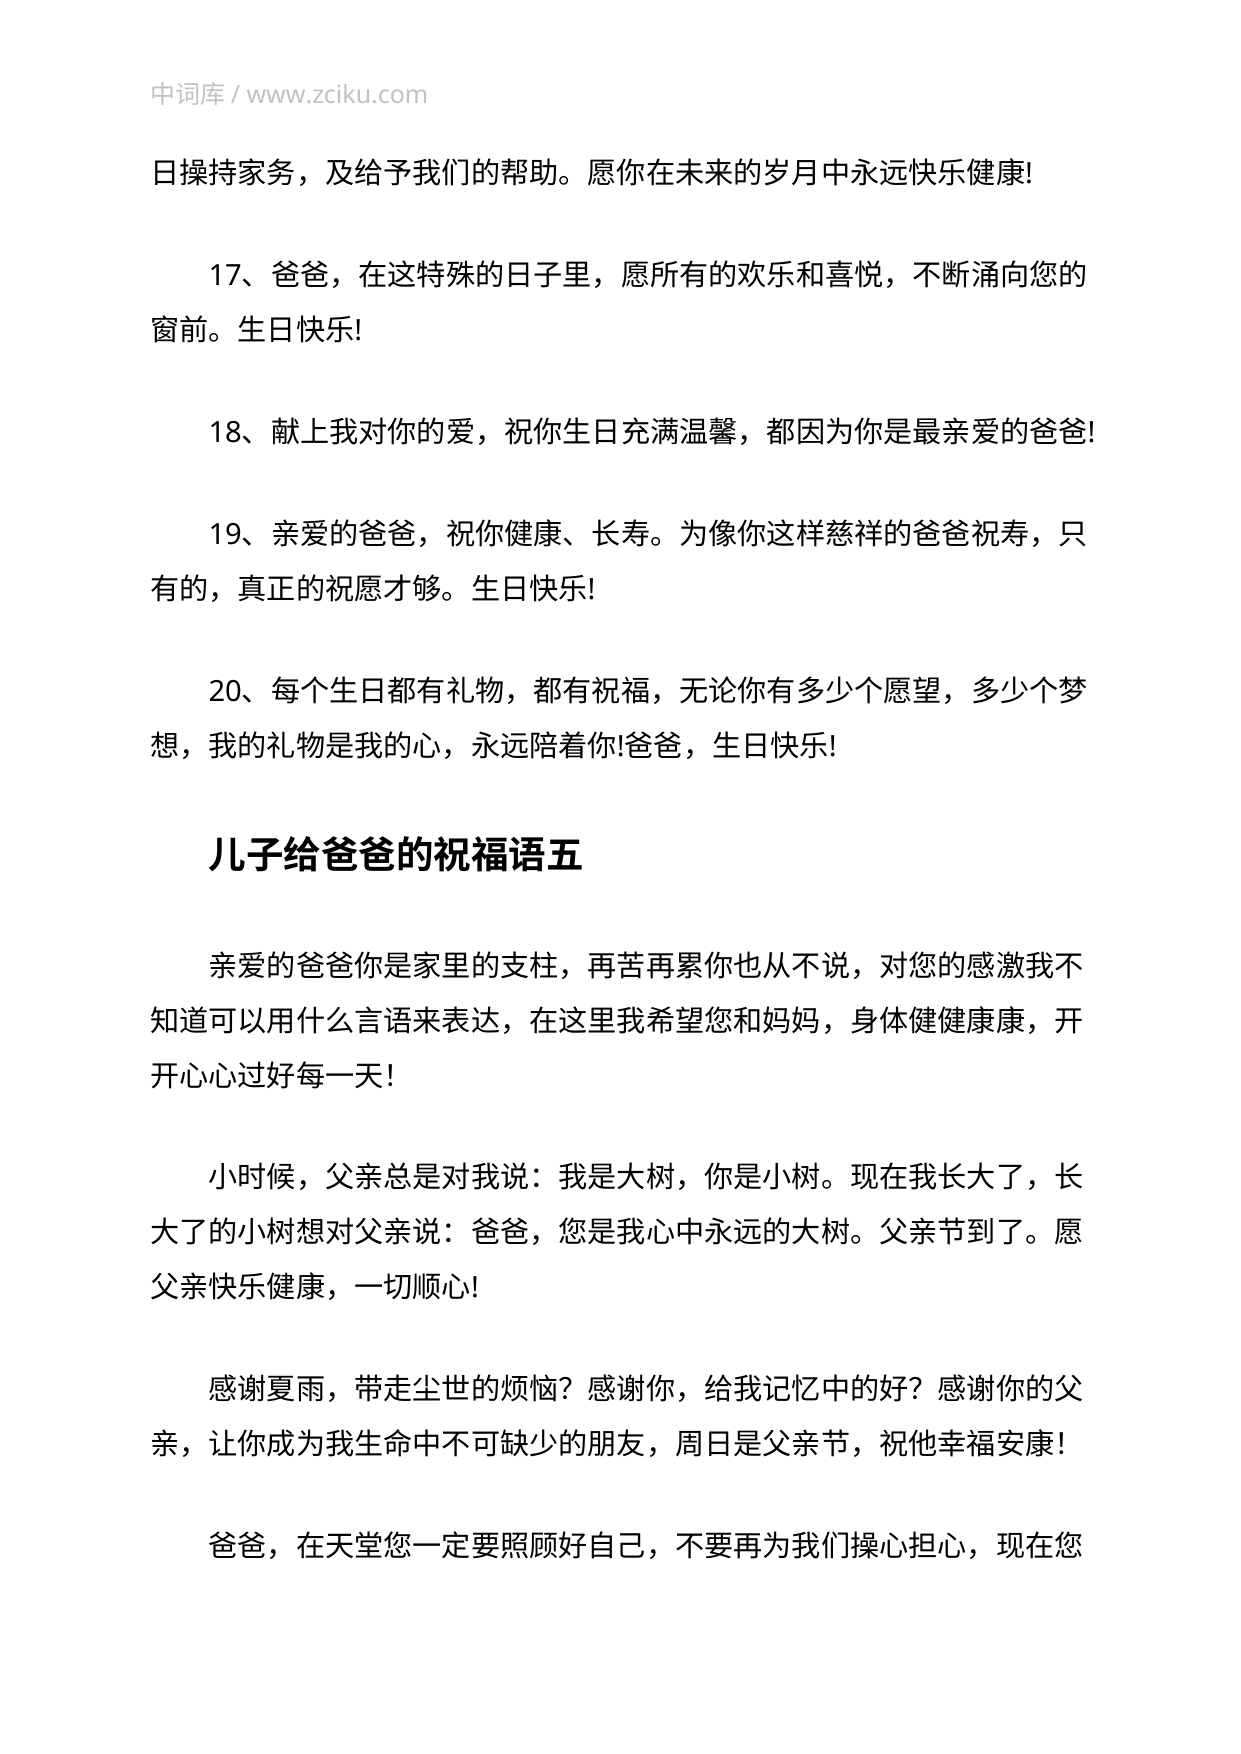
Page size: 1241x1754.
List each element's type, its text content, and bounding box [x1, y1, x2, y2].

text 20、每个生日都有礼物，都有祝福，无论你有多少个愿望，多少个梦想，我的礼物是我的心，永远陪着你!爸爸，生日快乐! [150, 668, 1090, 765]
text 18、献上我对你的爱，祝你生日充满温馨，都因为你是最亲爱的爸爸! [150, 409, 1090, 451]
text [150, 150, 1090, 192]
text 儿子给爸爸的祝福语五 [150, 825, 1090, 879]
text 19、亲爱的爸爸，祝你健康、长寿。为像你这样慈祥的爸爸祝寿，只有的，真正的祝愿才够。生日快乐! [150, 511, 1090, 608]
text 感谢夏雨，带走尘世的烦恼？感谢你，给我记忆中的好？感谢你的父亲，让你成为我生命中不可缺少的朋友，周日是父亲节，祝他幸福安康！ [150, 1366, 1090, 1463]
text 小时候，父亲总是对我说：我是大树，你是小树。现在我长大了，长大了的小树想对父亲说：爸爸，您是我心中永远的大树。父亲节到了。愿父亲快乐健康，一切顺心! [150, 1154, 1090, 1306]
text 亲爱的爸爸你是家里的支柱，再苦再累你也从不说，对您的感激我不知道可以用什么言语来表达，在这里我希望您和妈妈，身体健健康康，开开心心过好每一天！ [150, 942, 1090, 1094]
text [150, 1522, 1090, 1564]
text 17、爸爸，在这特殊的日子里，愿所有的欢乐和喜悦，不断涌向您的窗前。生日快乐! [150, 252, 1090, 349]
